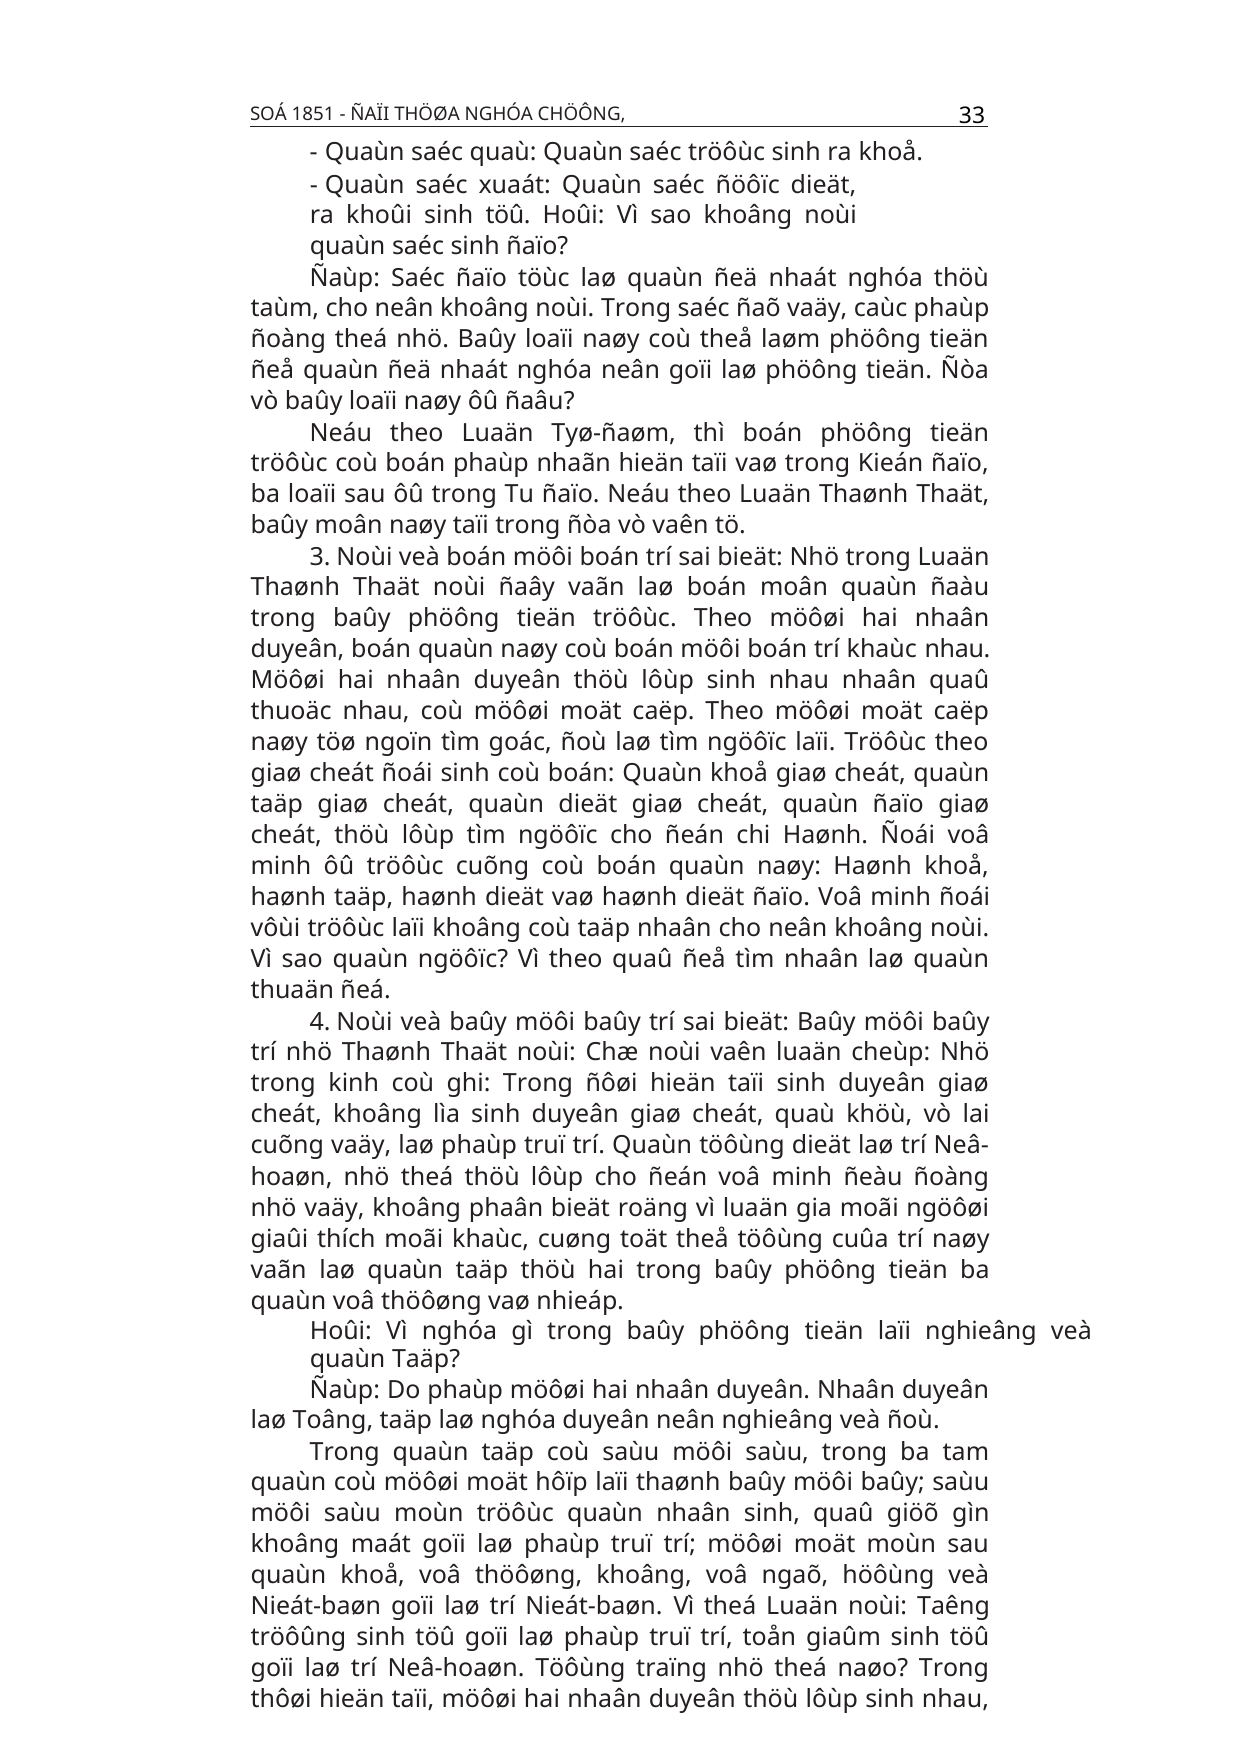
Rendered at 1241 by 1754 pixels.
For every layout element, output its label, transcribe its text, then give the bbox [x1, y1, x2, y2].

list Noùi veà baûy möôi baûy trí sai bieät: Baûy möôi baûy trí nhö Thaønh Thaät noùi: Chæ noùi vaên luaän cheùp: Nhö trong kinh coù ghi: Trong ñôøi hieän taïi sinh duyeân giaø cheát, khoâng lìa sinh duyeân giaø cheát, quaù khöù, vò lai cuõng vaäy, laø phaùp truï trí. Quaùn töôùng dieät laø trí Neâ-hoaøn, nhö theá thöù lôùp cho ñeán voâ minh ñeàu ñoàng nhö vaäy, khoâng phaân bieät roäng vì luaän gia moãi ngöôøi giaûi thích moãi khaùc, cuøng toät theå töôùng cuûa trí naøy vaãn laø quaùn taäp thöù hai trong baûy phöông tieän ba quaùn voâ thöôøng vaø nhieáp. [250, 1006, 990, 1316]
list Noùi veà boán möôi boán trí sai bieät: Nhö trong Luaän Thaønh Thaät noùi ñaây vaãn laø boán moân quaùn ñaàu trong baûy phöông tieän tröôùc. Theo möôøi hai nhaân duyeân, boán quaùn naøy coù boán möôi boán trí khaùc nhau. Möôøi hai nhaân duyeân thöù lôùp sinh nhau nhaân quaû thuoäc nhau, coù möôøi moät caëp. Theo möôøi moät caëp naøy töø ngoïn tìm goác, ñoù laø tìm ngöôïc laïi. Tröôùc theo giaø cheát ñoái sinh coù boán: Quaùn khoå giaø cheát, quaùn taäp giaø cheát, quaùn dieät giaø cheát, quaùn ñaïo giaø cheát, thöù lôùp tìm ngöôïc cho ñeán chi Haønh. Ñoái voâ minh ôû tröôùc cuõng coù boán quaùn naøy: Haønh khoå, haønh taäp, haønh dieät vaø haønh dieät ñaïo. Voâ minh ñoái vôùi tröôùc laïi khoâng coù taäp nhaân cho neân khoâng noùi. Vì sao quaùn ngöôïc? Vì theo quaû ñeå tìm nhaân laø quaùn thuaän ñeá. [250, 541, 990, 1006]
list Quaùn saéc quaù: Quaùn saéc tröôùc sinh ra khoå. [309, 134, 1092, 167]
list Quaùn saéc xuaát: Quaùn saéc ñöôïc dieät, ra khoûi sinh töû. Hoûi: Vì sao khoâng noùi quaùn saéc sinh ñaïo? [309, 168, 857, 261]
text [250, 1435, 990, 1714]
text Neáu theo Luaän Tyø-ñaøm, thì boán phöông tieän tröôùc coù boán phaùp nhaãn hieän taïi vaø trong Kieán ñaïo, ba loaïi sau ôû trong Tu ñaïo. Neáu theo Luaän Thaønh Thaät, baûy moân naøy taïi trong ñòa vò vaên tö. [250, 417, 990, 541]
text Ñaùp: Saéc ñaïo töùc laø quaùn ñeä nhaát nghóa thöù taùm, cho neân khoâng noùi. Trong saéc ñaõ vaäy, caùc phaùp ñoàng theá nhö. Baûy loaïi naøy coù theå laøm phöông tieän ñeå quaùn ñeä nhaát nghóa neân goïi laø phöông tieän. Ñòa vò baûy loaïi naøy ôû ñaâu? [250, 261, 990, 417]
text Hoûi: Vì nghóa gì trong baûy phöông tieän laïi nghieâng veà quaùn Taäp? [309, 1316, 1092, 1373]
text Ñaùp: Do phaùp möôøi hai nhaân duyeân. Nhaân duyeân laø Toâng, taäp laø nghóa duyeân neân nghieâng veà ñoù. [250, 1373, 990, 1435]
